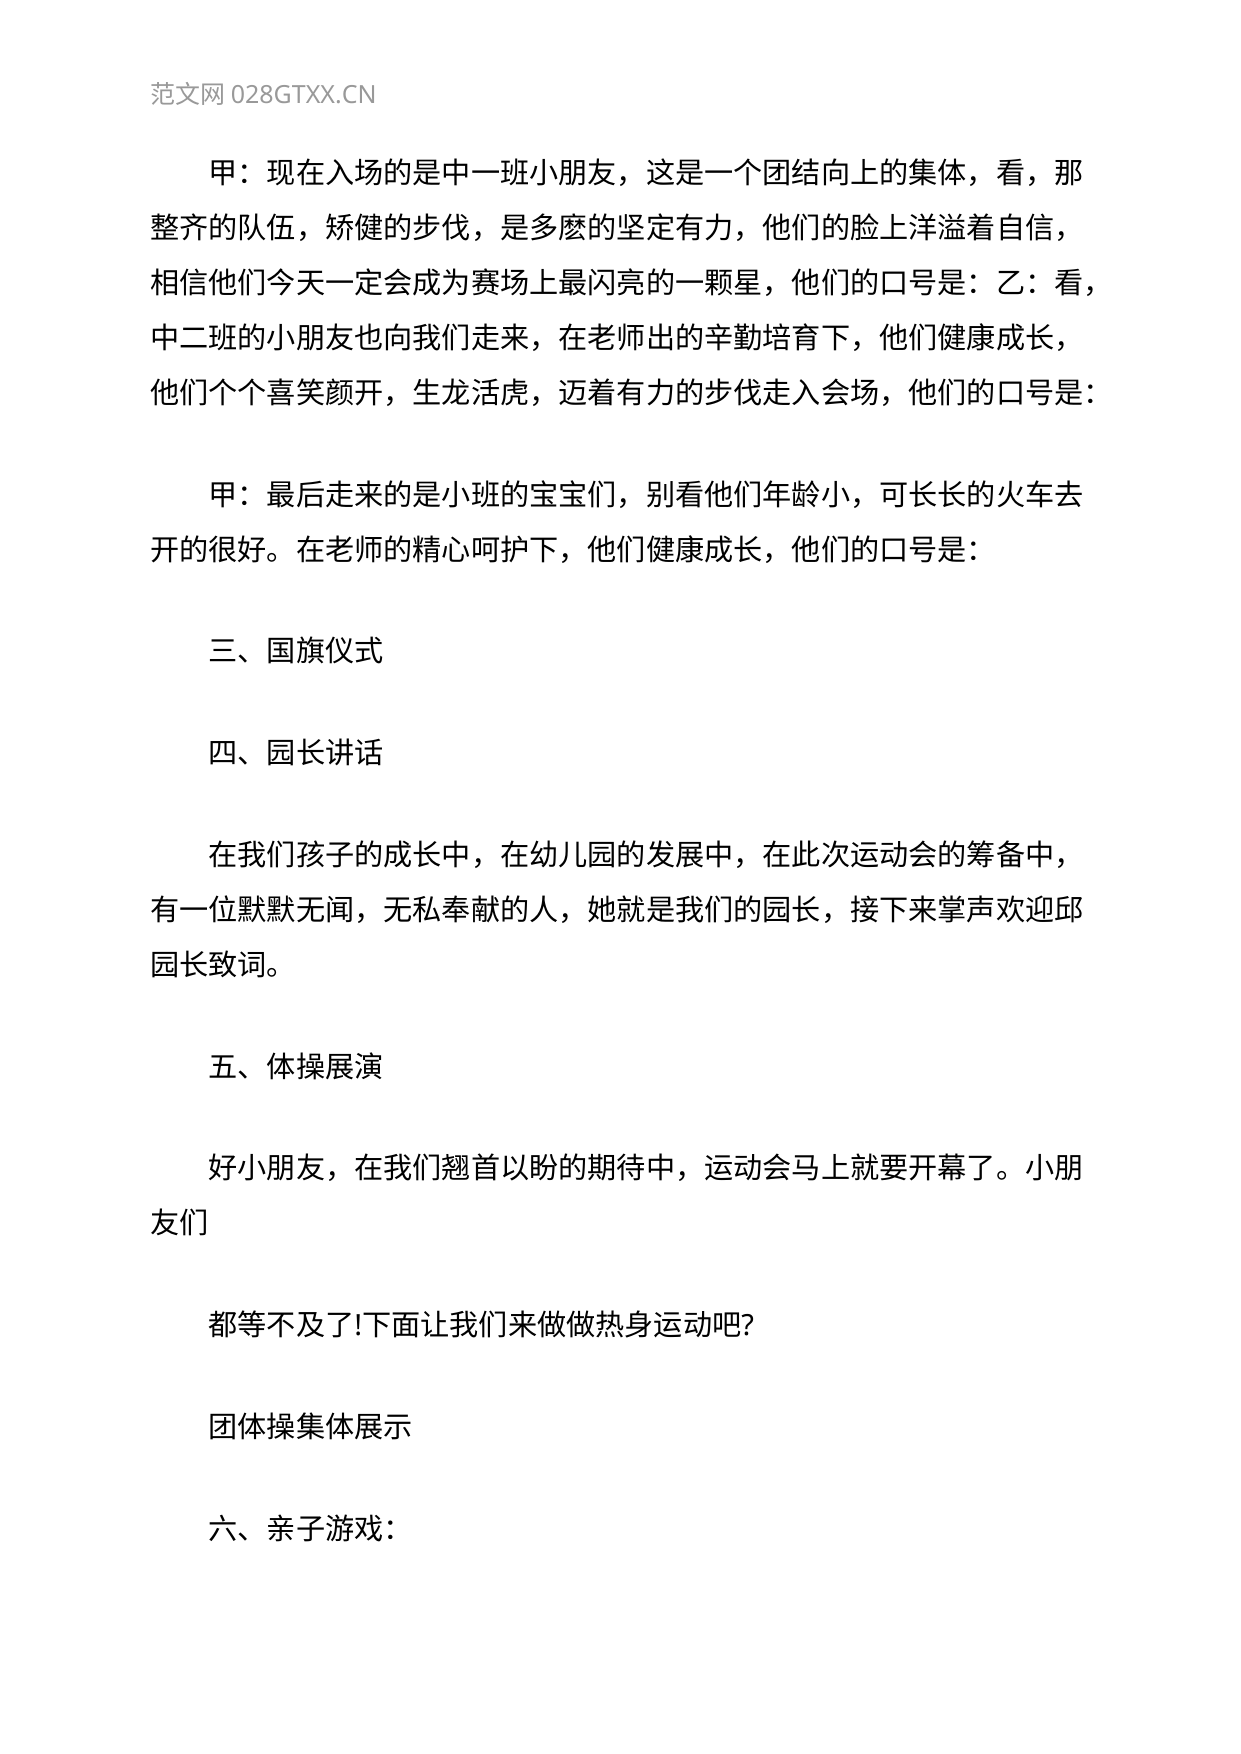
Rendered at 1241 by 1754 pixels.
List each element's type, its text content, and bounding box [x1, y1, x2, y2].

text 甲：现在入场的是中一班小朋友，这是一个团结向上的集体，看，那整齐的队伍，矫健的步伐，是多麽的坚定有力，他们的脸上洋溢着自信，相信他们今天一定会成为赛场上最闪亮的一颗星，他们的口号是：乙：看，中二班的小朋友也向我们走来，在老师出的辛勤培育下，他们健康成长，他们个个喜笑颜开，生龙活虎，迈着有力的步伐走入会场，他们的口号是： [150, 150, 1090, 412]
text 三、国旗仪式 [150, 628, 1090, 670]
text 都等不及了!下面让我们来做做热身运动吧? [150, 1302, 1090, 1344]
text 四、园长讲话 [150, 730, 1090, 772]
text 甲：最后走来的是小班的宝宝们，别看他们年龄小，可长长的火车去开的很好。在老师的精心呵护下，他们健康成长，他们的口号是： [150, 471, 1090, 568]
text 五、体操展演 [150, 1043, 1090, 1085]
text 六、亲子游戏： [150, 1505, 1090, 1548]
text 团体操集体展示 [150, 1403, 1090, 1446]
text 在我们孩子的成长中，在幼儿园的发展中，在此次运动会的筹备中，有一位默默无闻，无私奉献的人，她就是我们的园长，接下来掌声欢迎邱园长致词。 [150, 832, 1090, 984]
text 好小朋友，在我们翘首以盼的期待中，运动会马上就要开幕了。小朋友们 [150, 1145, 1090, 1242]
